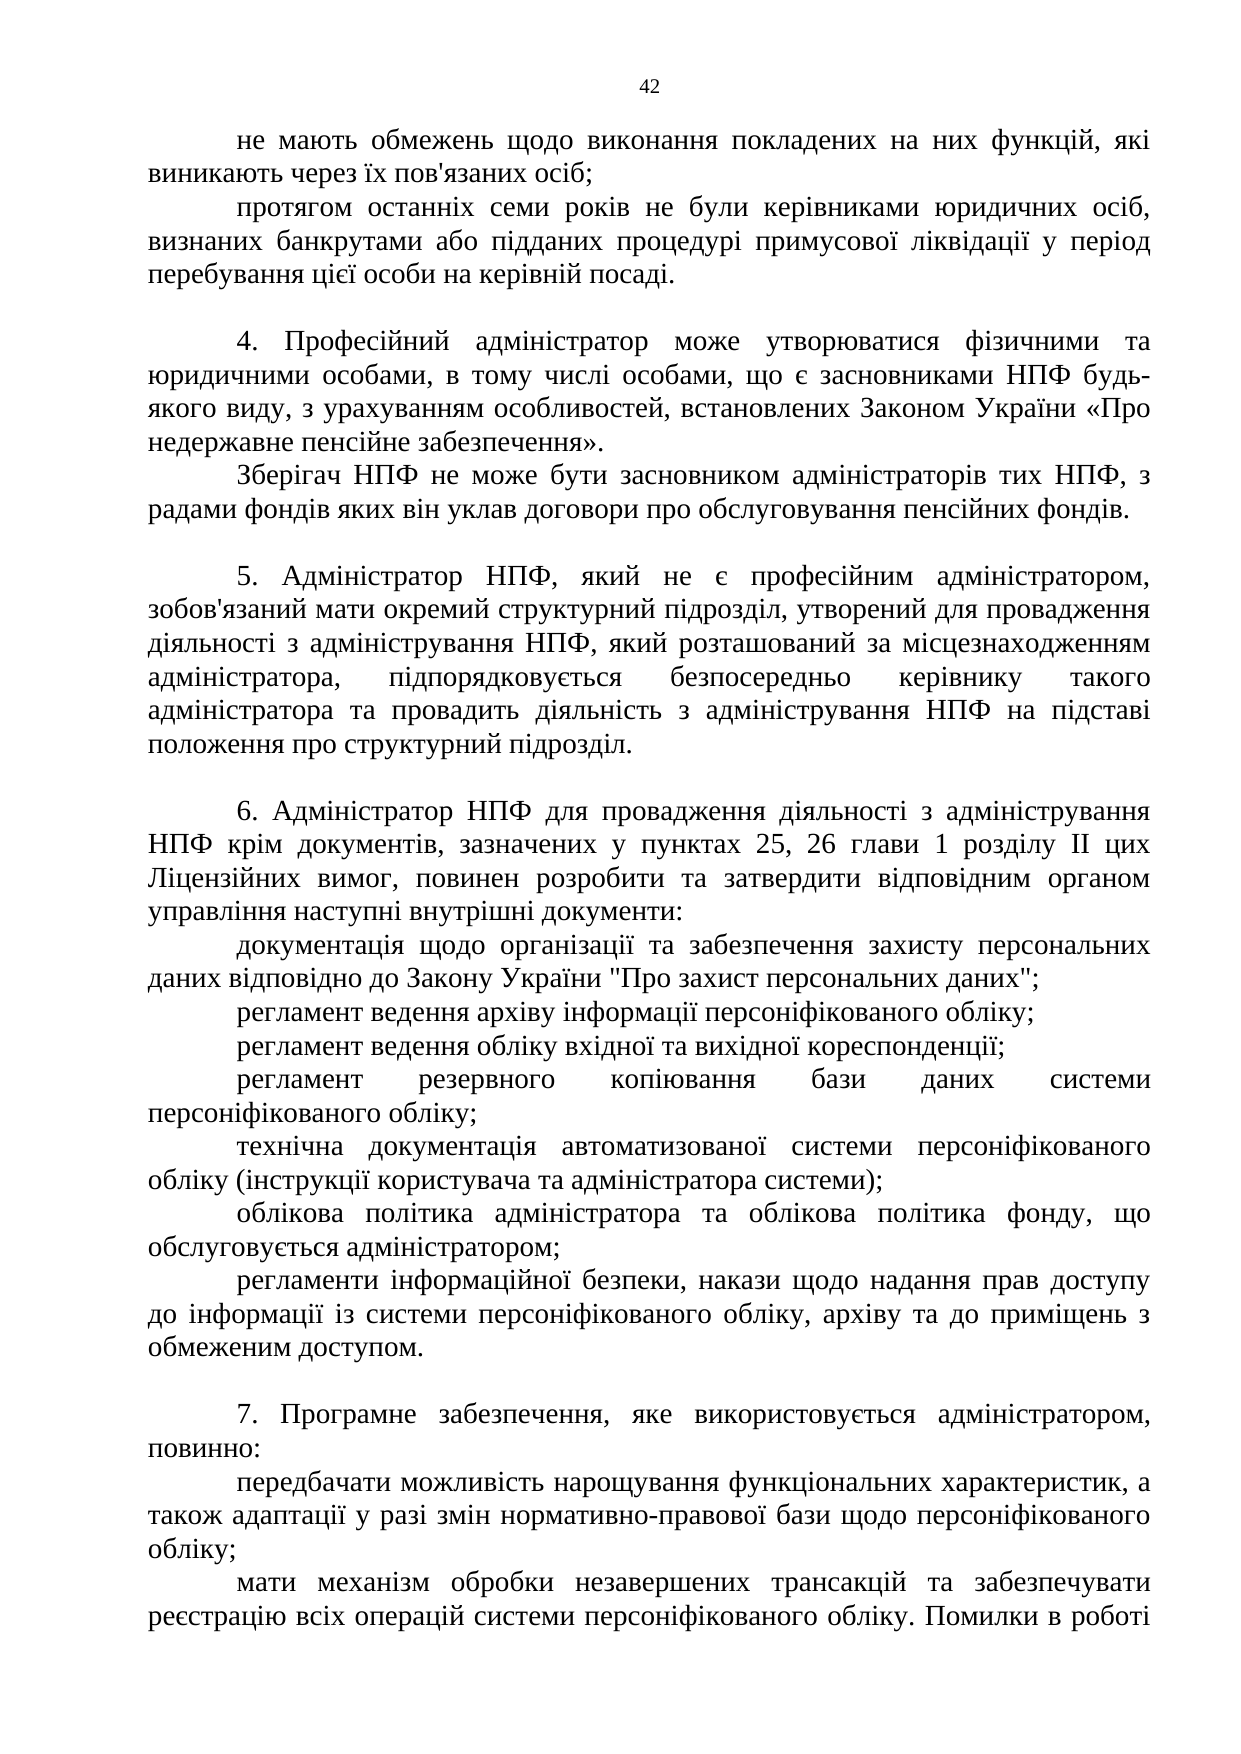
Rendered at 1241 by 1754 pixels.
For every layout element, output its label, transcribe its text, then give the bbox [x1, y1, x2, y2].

text протягом останніх семи років не були керівниками юридичних осіб, визнаних банкрутами або підданих процедурі примусової ліквідації у період перебування цієї особи на керівній посаді. [148, 189, 1152, 290]
text передбачати можливість нарощування функціональних характеристик, а також адаптації у разі змін нормативно-правової бази щодо персоніфікованого обліку; [148, 1464, 1152, 1564]
text регламент ведення обліку вхідної та вихідної кореспонденції; [148, 1028, 1152, 1061]
text Зберігач НПФ не може бути засновником адміністраторів тих НПФ, з радами фондів яких він уклав договори про обслуговування пенсійних фондів. [148, 457, 1152, 524]
text технічна документація автоматизованої системи персоніфікованого обліку (інструкції користувача та адміністратора системи); [148, 1128, 1152, 1195]
text документація щодо організації та забезпечення захисту персональних даних відповідно до Закону України "Про захист персональних даних"; [148, 927, 1152, 994]
text регламенти інформаційної безпеки, накази щодо надання прав доступу до інформації із системи персоніфікованого обліку, архіву та до приміщень з обмеженим доступом. [148, 1262, 1152, 1363]
text не мають обмежень щодо виконання покладених на них функцій, які виникають через їх пов'язаних осіб; [148, 122, 1152, 189]
text облікова політика адміністратора та облікова політика фонду, що обслуговується адміністратором; [148, 1195, 1152, 1262]
text 7. Програмне забезпечення, яке використовується адміністратором, повинно: [148, 1397, 1152, 1464]
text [148, 1564, 1152, 1631]
text 5. Адміністратор НПФ, який не є професійним адміністратором, зобов'язаний мати окремий структурний підрозділ, утворений для провадження діяльності з адміністрування НПФ, який розташований за місцезнаходженням адміністратора, підпорядковується безпосередньо керівнику такого адміністратора та провадить діяльність з адміністрування НПФ на підставі положення про структурний підрозділ. [148, 558, 1152, 759]
text регламент резервного копіювання бази даних системи персоніфікованого обліку; [148, 1061, 1152, 1128]
text 6. Адміністратор НПФ для провадження діяльності з адміністрування НПФ крім документів, зазначених у пунктах 25, 26 глави 1 розділу ІІ цих Ліцензійних вимог, повинен розробити та затвердити відповідним органом управління наступні внутрішні документи: [148, 793, 1152, 927]
text 4. Професійний адміністратор може утворюватися фізичними та юридичними особами, в тому числі особами, що є засновниками НПФ будь-якого виду, з урахуванням особливостей, встановлених Законом України «Про недержавне пенсійне забезпечення». [148, 323, 1152, 457]
text регламент ведення архіву інформації персоніфікованого обліку; [148, 994, 1152, 1028]
